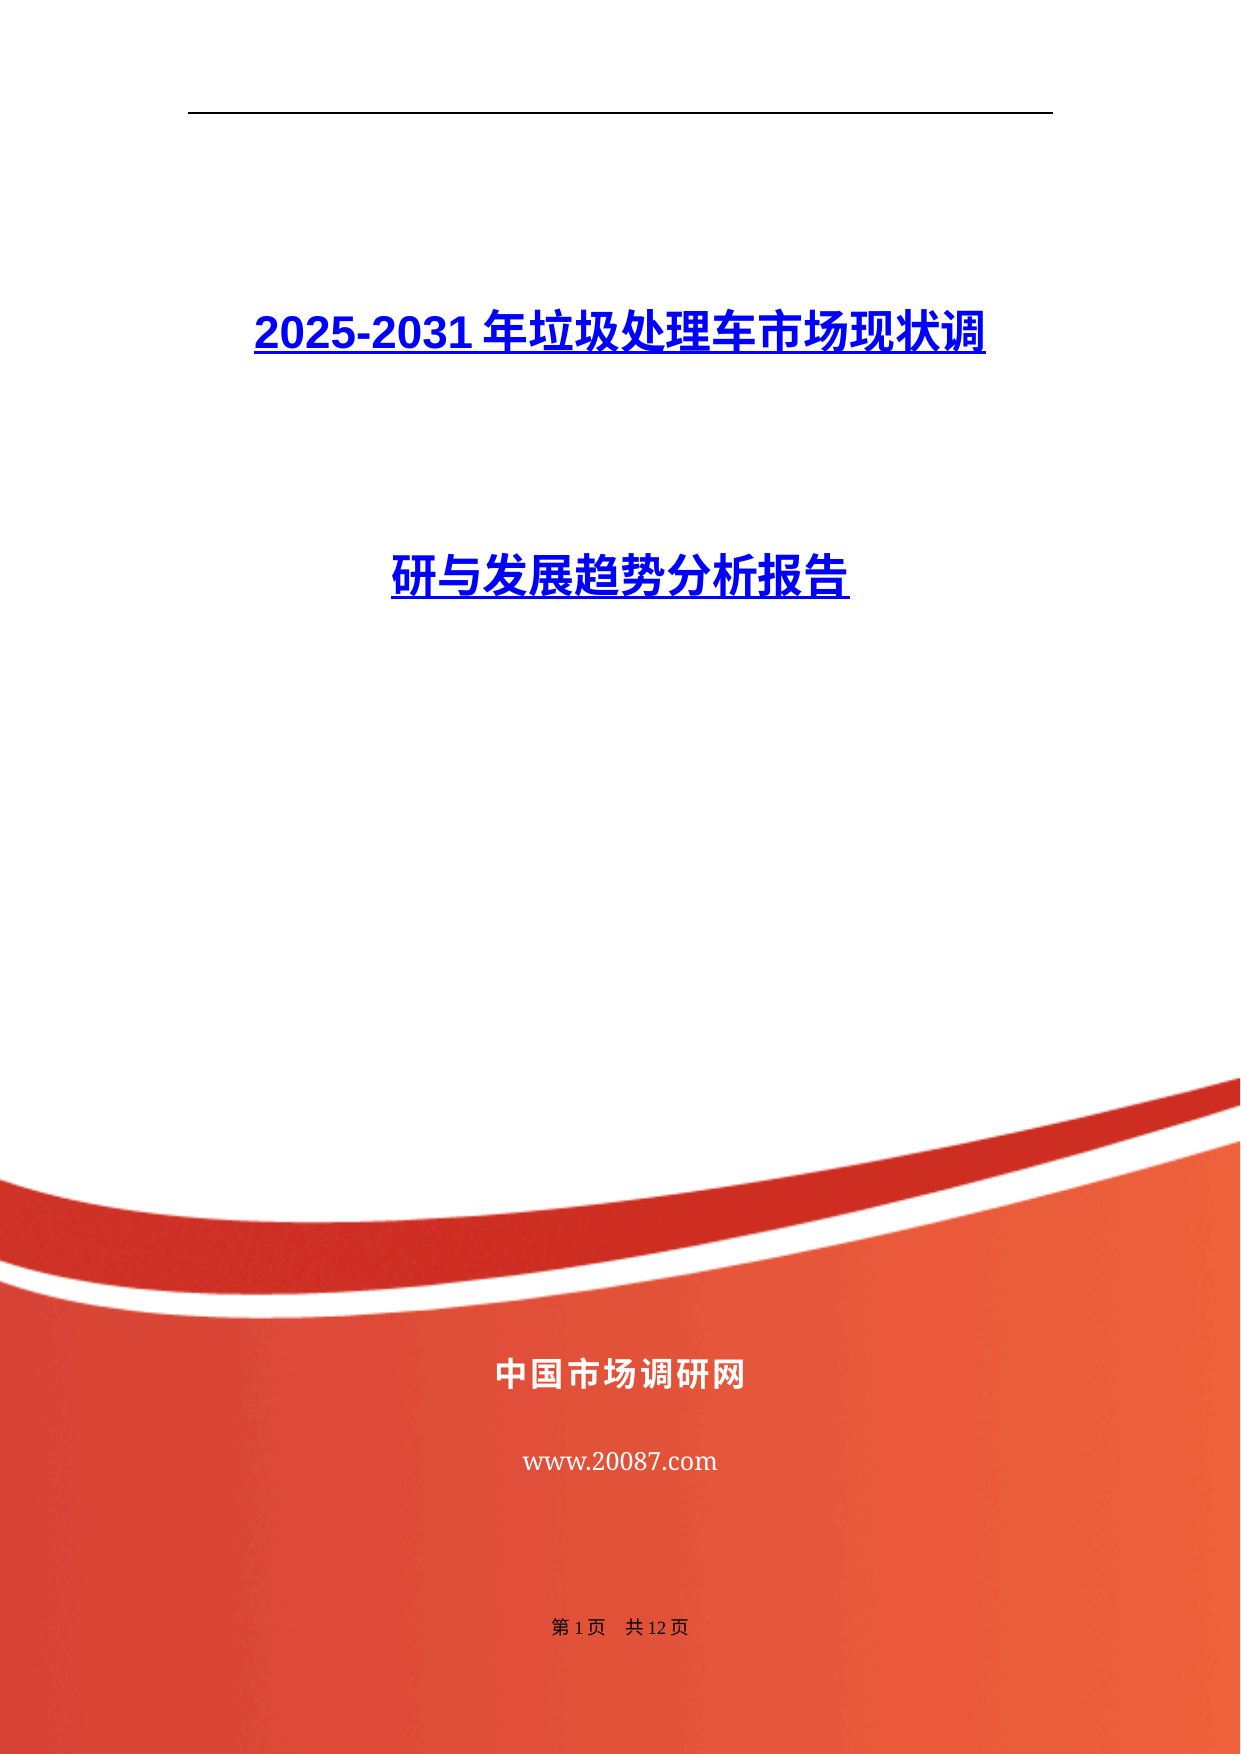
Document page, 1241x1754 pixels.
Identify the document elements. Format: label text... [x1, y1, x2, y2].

table_header 2025-2031年垃圾处理车市场现状调研与发展趋势分析报告 [188, 207, 1053, 773]
subtitle 中国市场调研网 [187, 1339, 1053, 1404]
text www.20087.com [187, 1428, 1053, 1493]
picture [0, 1006, 1241, 1754]
